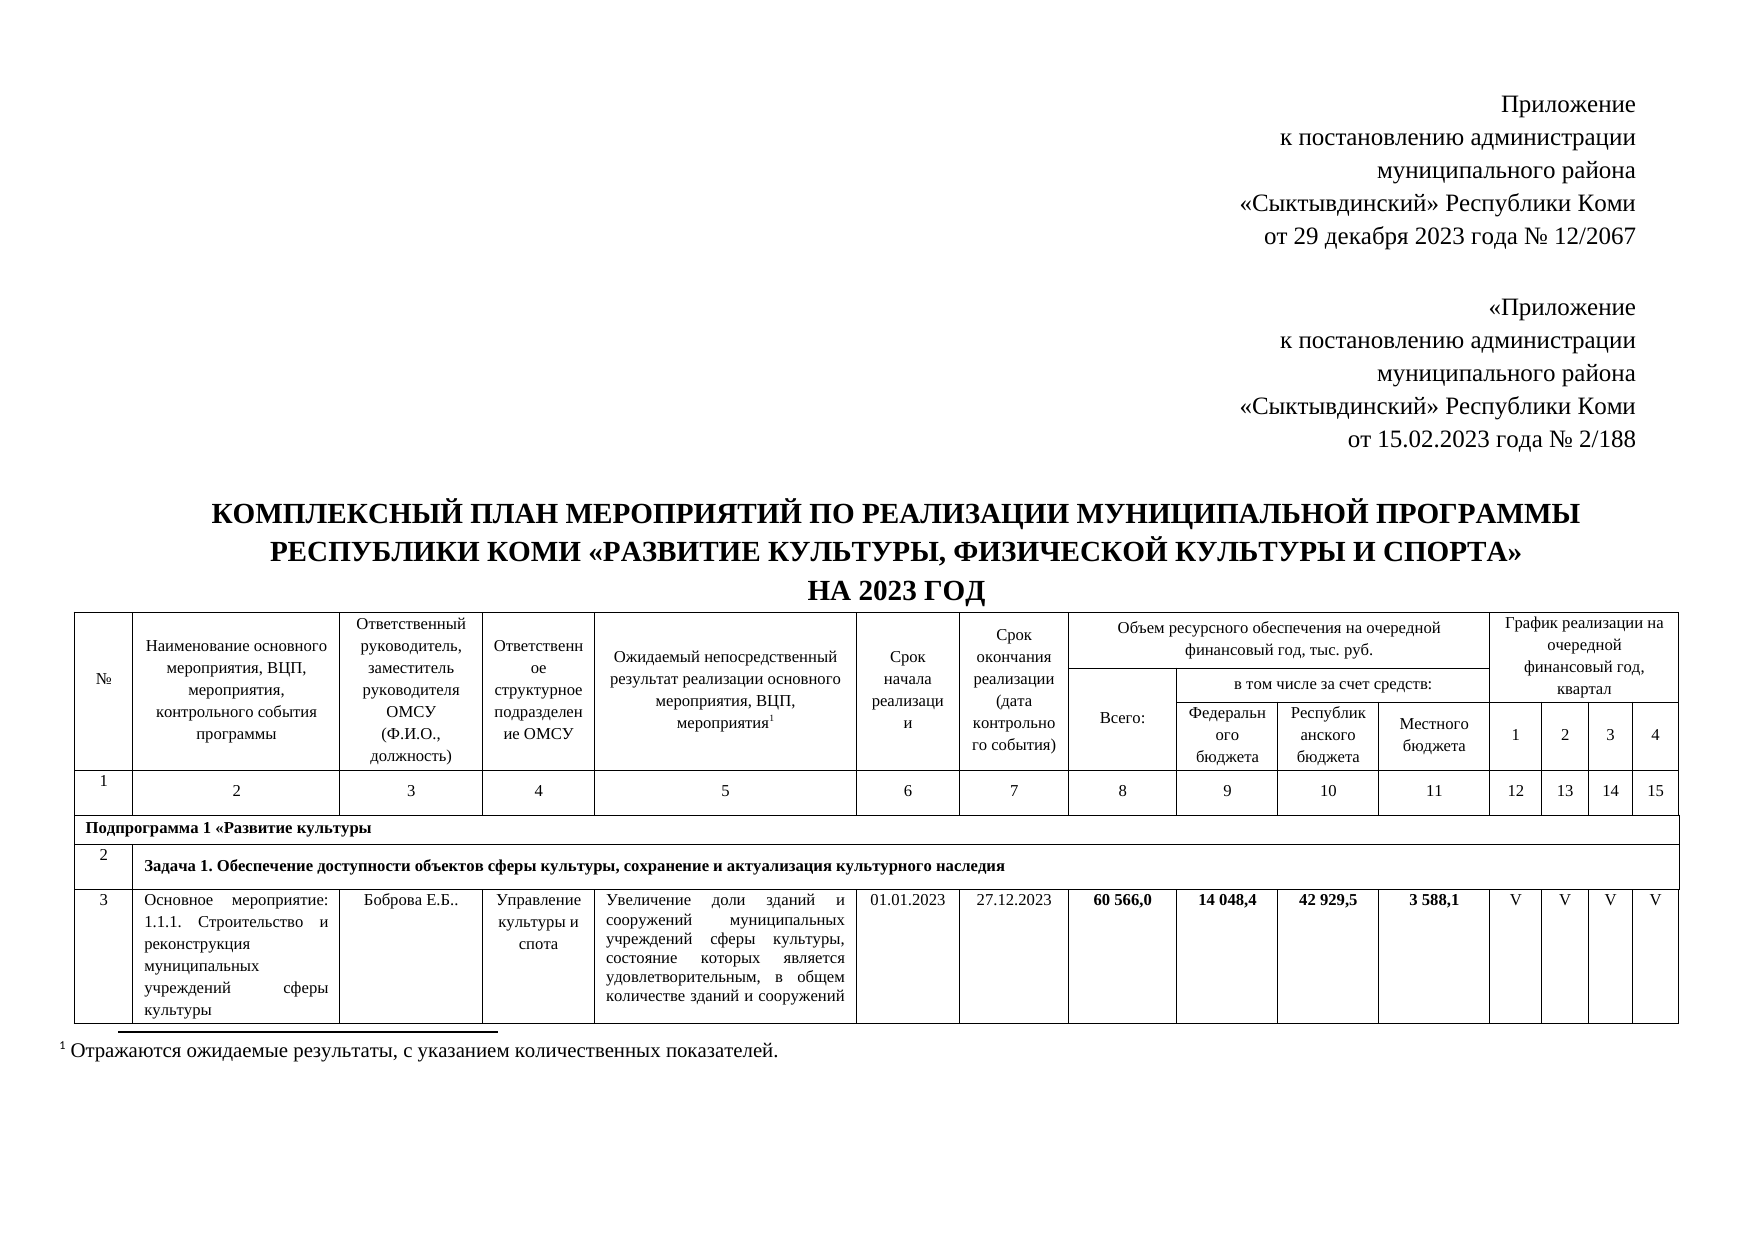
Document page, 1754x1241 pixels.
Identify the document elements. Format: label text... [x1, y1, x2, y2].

table_cell V [1633, 890, 1678, 1023]
table_cell Республиканского бюджета [1278, 703, 1378, 769]
table_cell 13 [1542, 771, 1588, 814]
table_cell Задача 1. Обеспечение доступности объектов сферы культуры, сохранение и актуализация культурного наследия [133, 845, 1679, 889]
table_header Наименование основного мероприятия, ВЦП, мероприятия, контрольного события программы [133, 613, 339, 769]
table_cell Федерального бюджета [1177, 703, 1277, 769]
text «Сыктывдинский» Республики Коми [118, 391, 1636, 420]
table_cell в том числе за счет средств: [1177, 669, 1489, 702]
table_cell 3 [75, 890, 132, 1023]
table_cell 1 [75, 771, 132, 814]
table_cell 11 [1379, 771, 1489, 814]
table_cell 42 929,5 [1278, 890, 1378, 1023]
text «Сыктывдинский» Республики Коми [118, 188, 1636, 216]
table_cell Всего: [1069, 669, 1176, 769]
text от 15.02.2023 года № 2/188 [118, 424, 1636, 453]
table_cell 6 [857, 771, 959, 814]
table_header График реализации на очередной финансовый год, квартал [1490, 613, 1678, 702]
text комплекснЫЙ план МЕРОПРИЯТИЙ по реализации муниципальной программы РЕСПУБЛИКИ КОМИ «РАЗВИТИЕ КУЛЬТУРЫ, ФИЗИЧЕСКОЙ КУЛЬТУРЫ И СПОРТА» [118, 496, 1674, 568]
table_cell 3 [340, 771, 482, 814]
text к постановлению администрации [118, 325, 1636, 354]
table_cell Боброва Е.Б.. [340, 890, 482, 1023]
table_cell Основное мероприятие: 1.1.1. Строительство и реконструкция муниципальных учреждений сферы культуры [133, 890, 339, 1023]
table_cell 01.01.2023 [857, 890, 959, 1023]
text Приложение [118, 89, 1636, 117]
table_cell 3 [1589, 703, 1632, 769]
table_cell 60 566,0 [1069, 890, 1176, 1023]
table_cell 14 [1589, 771, 1632, 814]
table_cell 10 [1278, 771, 1378, 814]
table_cell 7 [960, 771, 1068, 814]
table_cell 15 [1633, 771, 1678, 814]
table_cell Местного бюджета [1379, 703, 1489, 769]
table_cell 9 [1177, 771, 1277, 814]
table_cell V [1542, 890, 1588, 1023]
text «Приложение [118, 292, 1636, 321]
table_cell V [1490, 890, 1541, 1023]
table_cell Подпрограмма 1 «Развитие культуры [75, 816, 1679, 844]
table_cell 8 [1069, 771, 1176, 814]
table_cell 14 048,4 [1177, 890, 1277, 1023]
table_cell 3 588,1 [1379, 890, 1489, 1023]
table_header Срок начала реализации [857, 613, 959, 769]
table_cell 4 [483, 771, 594, 814]
table_cell V [1589, 890, 1632, 1023]
text муниципального района [118, 155, 1636, 183]
table_cell 12 [1490, 771, 1541, 814]
table_header Ответственный руководитель, заместитель руководителя ОМСУ (Ф.И.О., должность) [340, 613, 482, 769]
table_header Ответственное структурное подразделение ОМСУ [483, 613, 594, 769]
table_cell 1 [1490, 703, 1541, 769]
table_header Ожидаемый непосредственный результат реализации основного мероприятия, ВЦП, мероприятия [595, 613, 856, 769]
text от 29 декабря 2023 года № 12/2067 [118, 221, 1636, 249]
table_header № [75, 613, 132, 769]
text муниципального района [118, 358, 1636, 387]
table_cell 2 [1542, 703, 1588, 769]
table_cell 2 [75, 845, 132, 889]
table_header Объем ресурсного обеспечения на очередной финансовый год, тыс. руб. [1069, 613, 1489, 667]
table_cell 2 [133, 771, 339, 814]
table_cell 27.12.2023 [960, 890, 1068, 1023]
table_cell 4 [1633, 703, 1678, 769]
text к постановлению администрации [118, 122, 1636, 150]
table_header Срок окончания реализации (дата контрольного события) [960, 613, 1068, 769]
text на 2023 год [118, 573, 1674, 607]
table_cell 5 [595, 771, 856, 814]
table_cell Управление культуры и спота [483, 890, 594, 1023]
